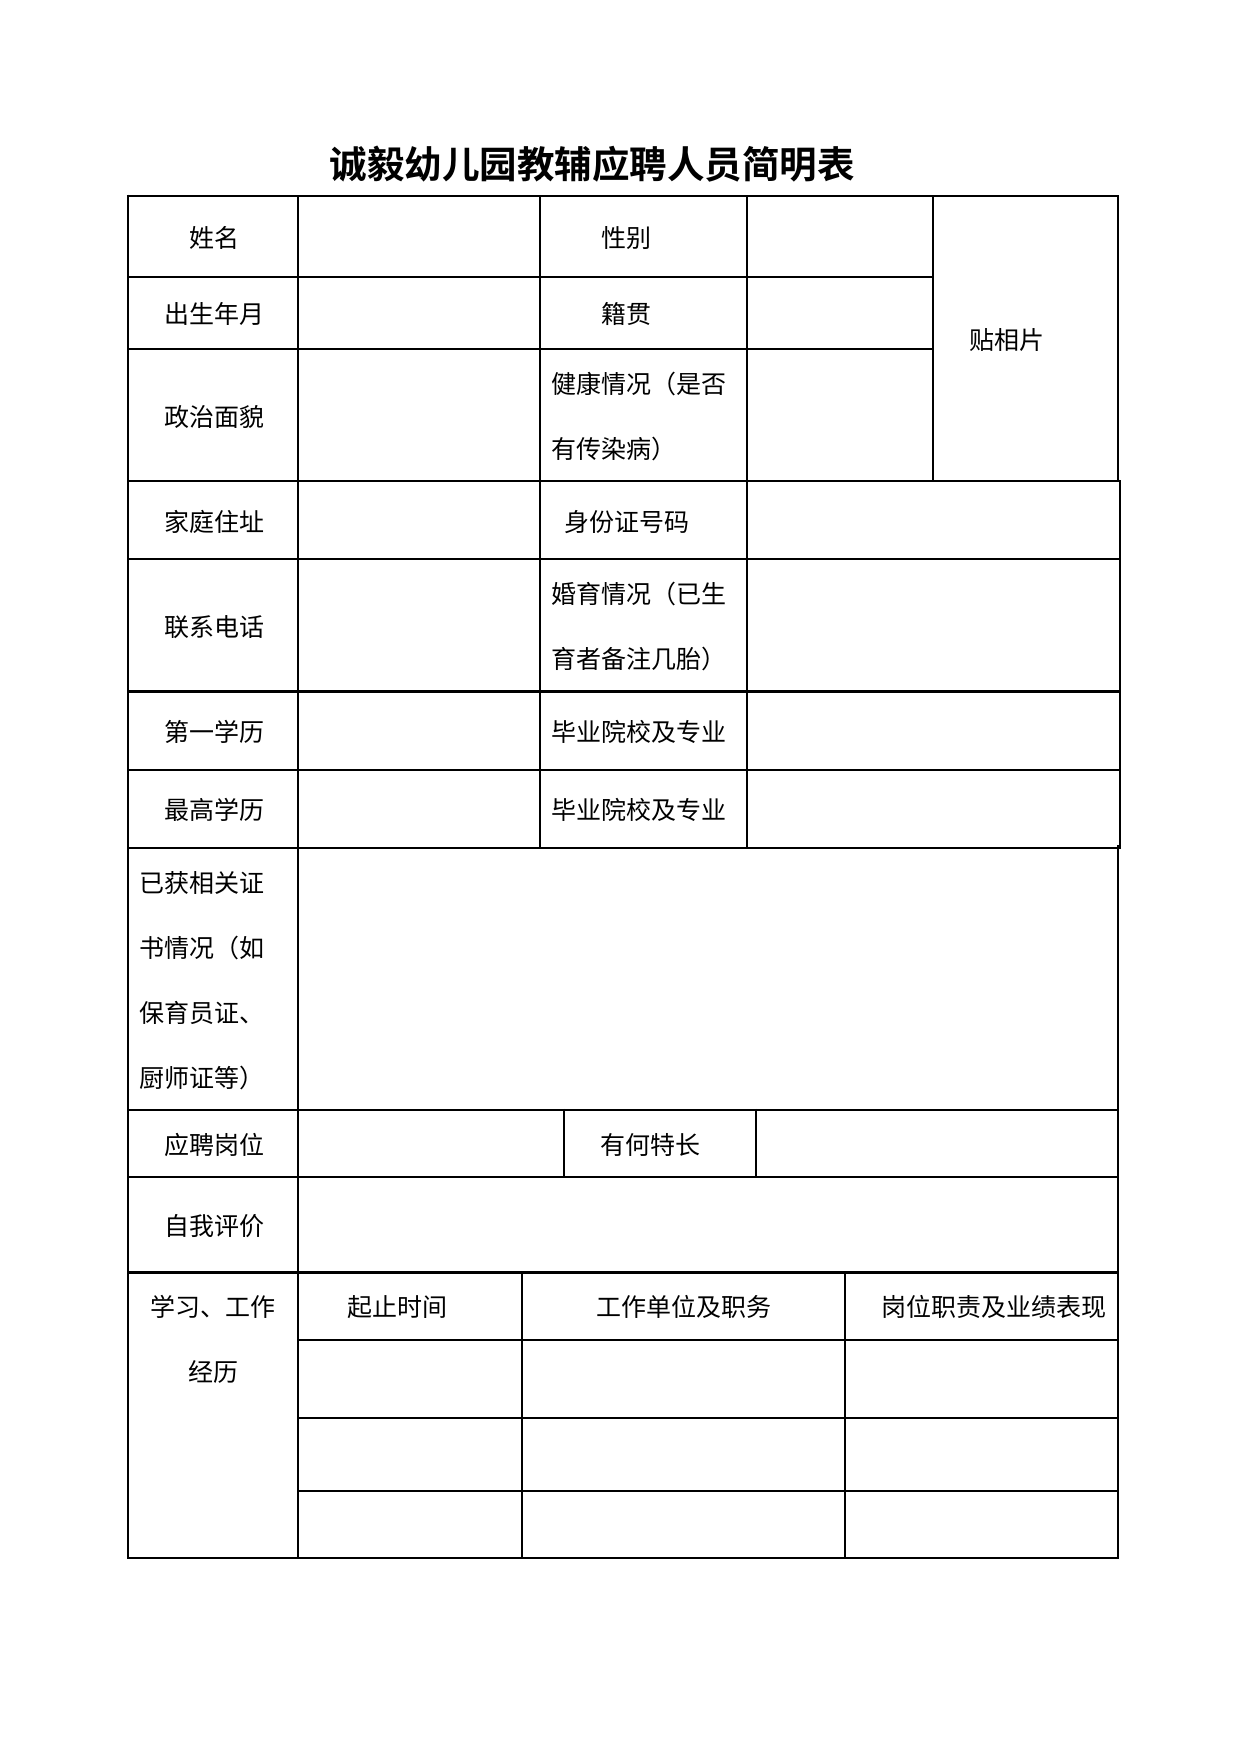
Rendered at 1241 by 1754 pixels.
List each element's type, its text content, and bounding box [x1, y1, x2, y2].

table_cell [299, 849, 1117, 1109]
table_cell [299, 278, 539, 348]
table_cell [299, 482, 539, 558]
table_cell [299, 1178, 1117, 1271]
table_cell [299, 560, 539, 690]
table_header 贴相片 [934, 197, 1117, 480]
table_cell 起止时间 [299, 1274, 521, 1338]
table_cell [757, 1111, 1117, 1176]
table_cell 政治面貌 [129, 350, 297, 480]
table_cell [846, 1341, 1117, 1417]
text 诚毅幼儿园教辅应聘人员简明表 [109, 129, 1075, 194]
table_cell 联系电话 [129, 560, 297, 690]
table_cell [299, 693, 539, 768]
table_cell [748, 693, 1119, 768]
table_cell [523, 1419, 844, 1490]
table_cell [846, 1419, 1117, 1490]
table_cell [523, 1492, 844, 1557]
table_cell [299, 1419, 521, 1490]
table_cell 已获相关证书情况（如保育员证、厨师证等） [129, 849, 297, 1109]
table_header [748, 197, 932, 276]
table_cell 籍贯 [541, 278, 746, 348]
table_cell 学习、工作 经历 [129, 1274, 297, 1557]
table_cell [748, 482, 1119, 558]
table_cell 健康情况（是否有传染病） [541, 350, 746, 480]
table_cell 自我评价 [129, 1178, 297, 1271]
table_header [299, 197, 539, 276]
table_cell 家庭住址 [129, 482, 297, 558]
table_cell 毕业院校及专业 [541, 771, 746, 847]
table_cell [299, 350, 539, 480]
table_cell [299, 771, 539, 847]
table_cell [299, 1341, 521, 1417]
table_cell 岗位职责及业绩表现 [846, 1274, 1117, 1338]
table_header 性别 [541, 197, 746, 276]
table_cell [748, 560, 1119, 690]
table_cell 最高学历 [129, 771, 297, 847]
table_cell 工作单位及职务 [523, 1274, 844, 1338]
table_cell 身份证号码 [541, 482, 746, 558]
table_cell 有何特长 [565, 1111, 755, 1176]
table_cell [523, 1341, 844, 1417]
table_header 姓名 [129, 197, 297, 276]
table_cell 应聘岗位 [129, 1111, 297, 1176]
table_cell 毕业院校及专业 [541, 693, 746, 768]
table_cell [748, 278, 932, 348]
table_cell [748, 771, 1119, 847]
table_cell [846, 1492, 1117, 1557]
table_cell 第一学历 [129, 693, 297, 768]
table_cell 婚育情况（已生育者备注几胎） [541, 560, 746, 690]
table_cell [299, 1492, 521, 1557]
table_cell [748, 350, 932, 480]
table_cell [299, 1111, 563, 1176]
table_cell 出生年月 [129, 278, 297, 348]
